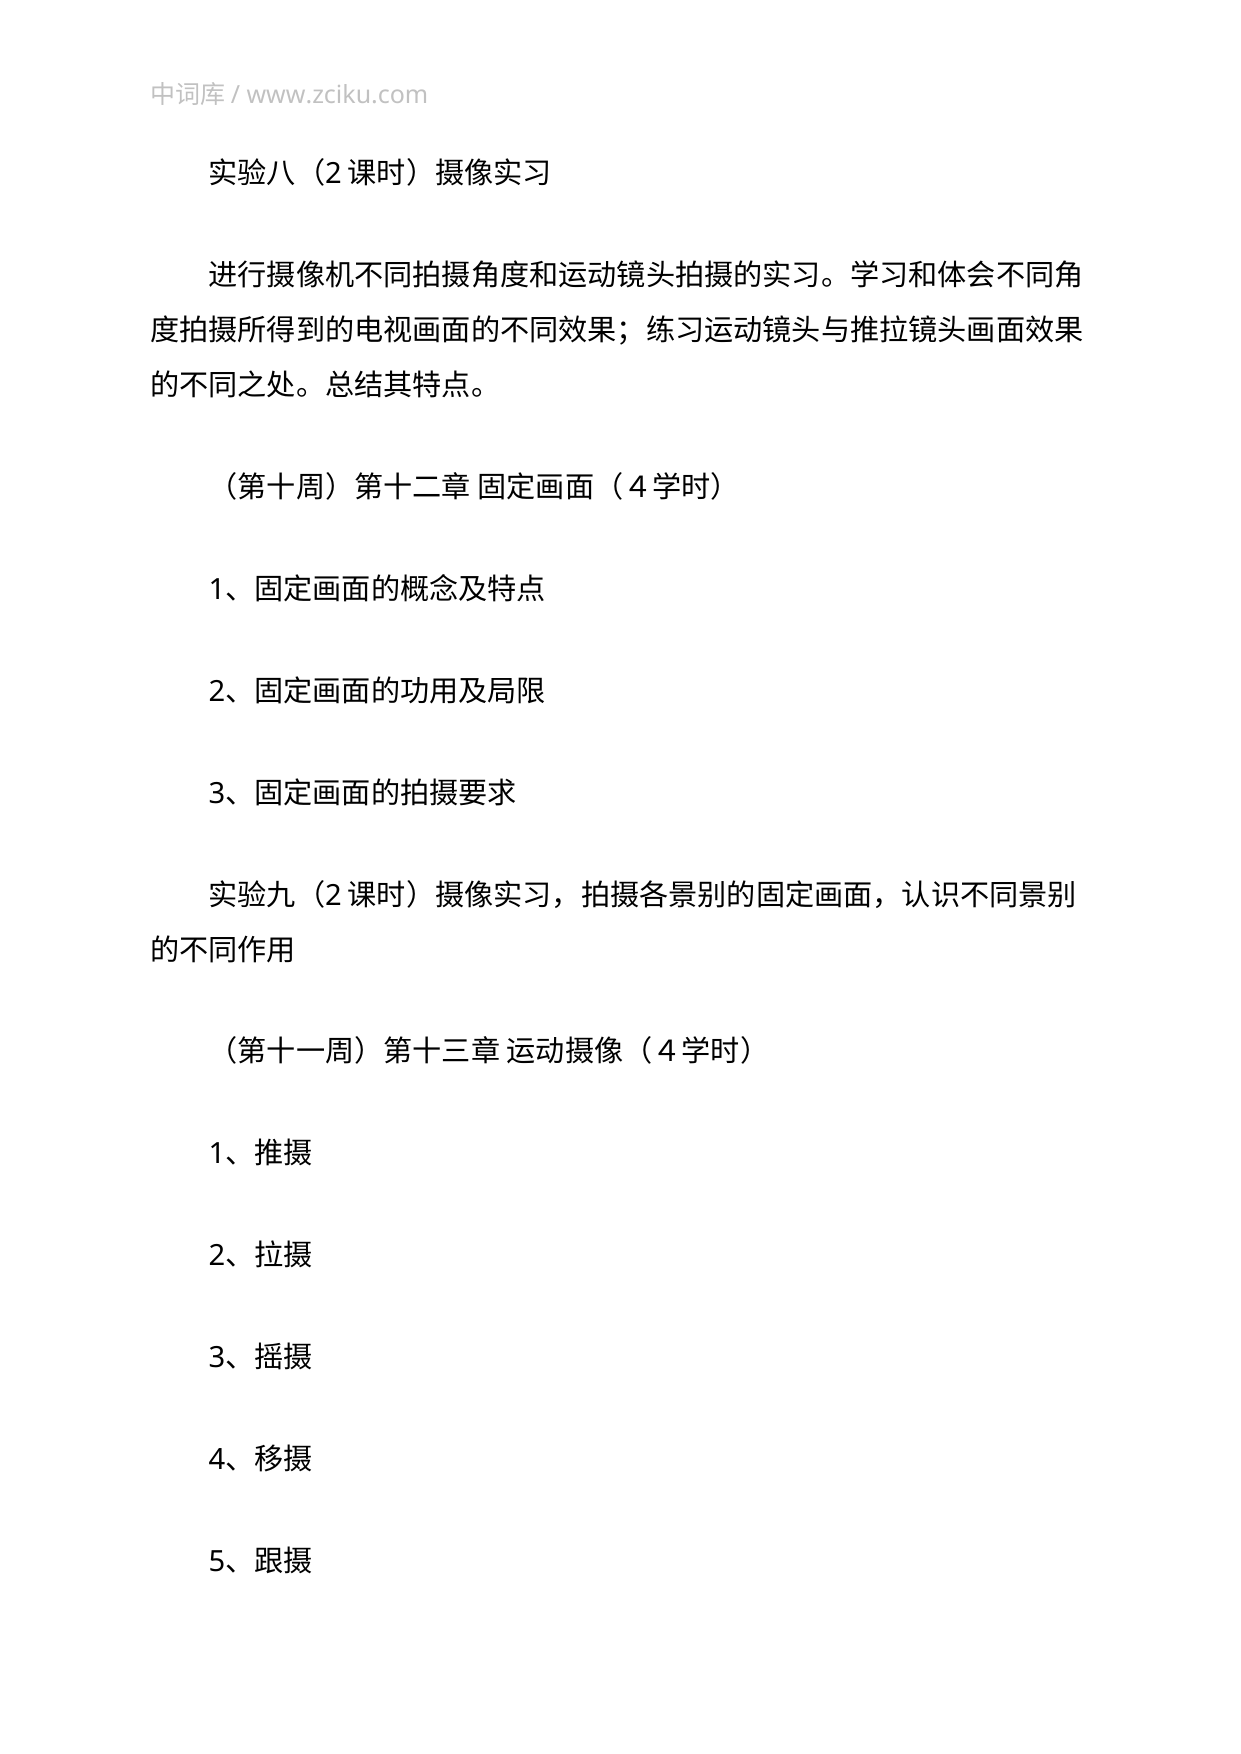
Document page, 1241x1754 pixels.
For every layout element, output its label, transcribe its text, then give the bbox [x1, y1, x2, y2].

text 实验八（2课时）摄像实习 [150, 150, 1090, 192]
text 4、移摄 [150, 1436, 1090, 1478]
text 3、固定画面的拍摄要求 [150, 769, 1090, 812]
text 2、固定画面的功用及局限 [150, 667, 1090, 710]
text 2、拉摄 [150, 1232, 1090, 1274]
text 5、跟摄 [150, 1538, 1090, 1580]
text 进行摄像机不同拍摄角度和运动镜头拍摄的实习。学习和体会不同角度拍摄所得到的电视画面的不同效果；练习运动镜头与推拉镜头画面效果的不同之处。总结其特点。 [150, 252, 1090, 404]
text （第十周）第十二章 固定画面（４学时） [150, 463, 1090, 506]
text 3、摇摄 [150, 1334, 1090, 1376]
text （第十一周）第十三章 运动摄像（４学时） [150, 1028, 1090, 1070]
text 实验九（2课时）摄像实习，拍摄各景别的固定画面，认识不同景别的不同作用 [150, 871, 1090, 968]
text 1、固定画面的概念及特点 [150, 565, 1090, 608]
text 1、推摄 [150, 1130, 1090, 1172]
